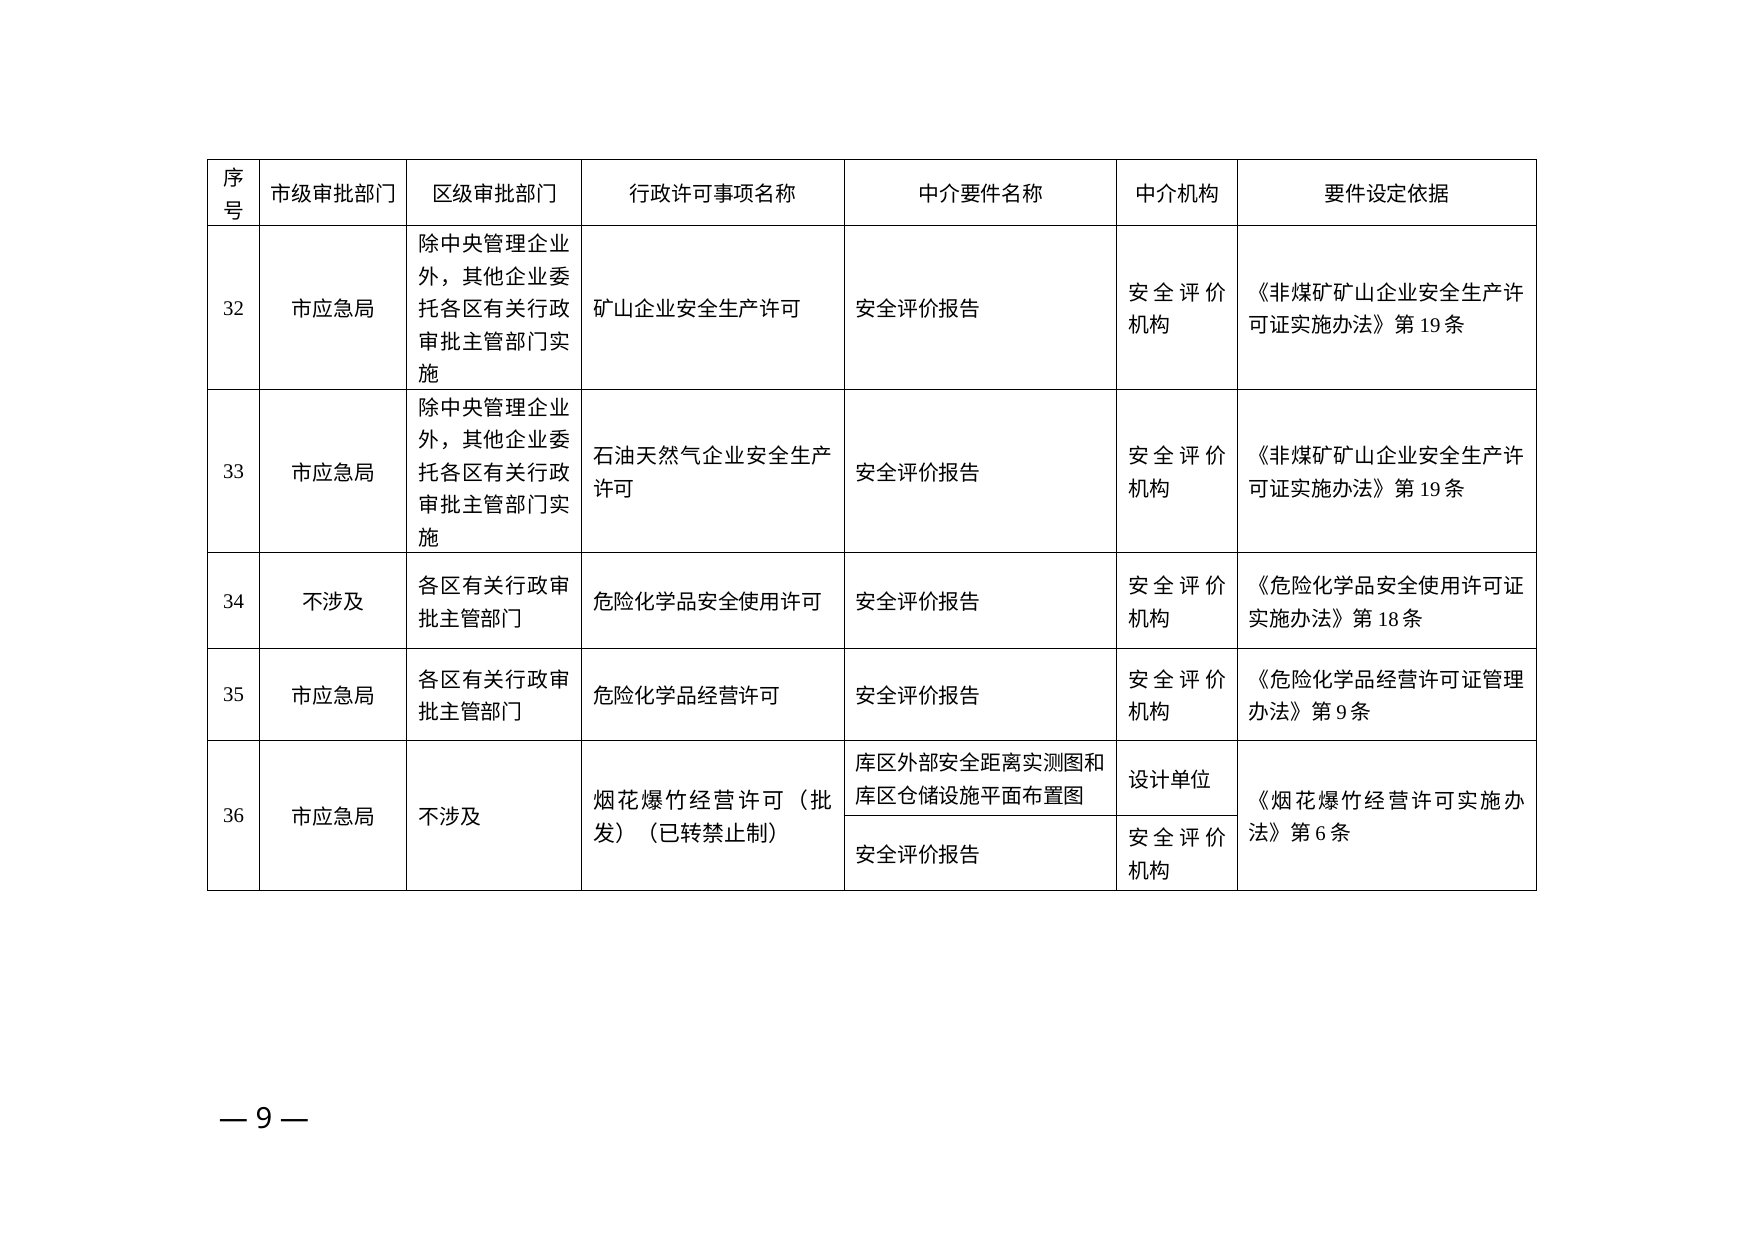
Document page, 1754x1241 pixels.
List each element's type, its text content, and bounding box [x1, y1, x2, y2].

table_cell 不涉及 [260, 553, 406, 648]
table_cell 市应急局 [260, 226, 406, 389]
table_header 要件设定依据 [1238, 160, 1536, 225]
table_cell 安全评价报告 [845, 226, 1116, 389]
table_cell 设计单位 [1117, 741, 1237, 815]
table_cell 《危险化学品安全使用许可证实施办法》第18条 [1238, 553, 1536, 648]
table_header 序号 [208, 160, 259, 225]
table_cell 石油天然气企业安全生产许可 [582, 390, 844, 552]
table_cell 《非煤矿矿山企业安全生产许可证实施办法》第19条 [1238, 390, 1536, 552]
table_header 中介要件名称 [845, 160, 1116, 225]
table_cell 安全评价报告 [845, 816, 1116, 890]
table_header 行政许可事项名称 [582, 160, 844, 225]
table_cell 危险化学品安全使用许可 [582, 553, 844, 648]
table_cell 《非煤矿矿山企业安全生产许可证实施办法》第19条 [1238, 226, 1536, 389]
table_header 市级审批部门 [260, 160, 406, 225]
table_cell 除中央管理企业外，其他企业委托各区有关行政审批主管部门实施 [407, 390, 581, 552]
table_cell 32 [208, 226, 259, 389]
table_cell 矿山企业安全生产许可 [582, 226, 844, 389]
table_cell 危险化学品经营许可 [582, 649, 844, 740]
table_cell 《烟花爆竹经营许可实施办法》第6条 [1238, 741, 1536, 890]
table_cell 各区有关行政审批主管部门 [407, 649, 581, 740]
table_header 中介机构 [1117, 160, 1237, 225]
table_cell 安全评价机构 [1117, 390, 1237, 552]
table_cell 库区外部安全距离实测图和库区仓储设施平面布置图 [845, 741, 1116, 815]
table_cell 市应急局 [260, 741, 406, 890]
table_cell 安全评价机构 [1117, 553, 1237, 648]
table_header 区级审批部门 [407, 160, 581, 225]
table_cell 安全评价机构 [1117, 226, 1237, 389]
table_cell 安全评价机构 [1117, 816, 1237, 890]
table_cell 36 [208, 741, 259, 890]
table_cell 市应急局 [260, 649, 406, 740]
table_cell 烟花爆竹经营许可（批发）（已转禁止制） [582, 741, 844, 890]
table_cell 安全评价报告 [845, 553, 1116, 648]
table_cell 35 [208, 649, 259, 740]
table_cell 《危险化学品经营许可证管理办法》第9条 [1238, 649, 1536, 740]
table_cell 安全评价机构 [1117, 649, 1237, 740]
table_cell 除中央管理企业外，其他企业委托各区有关行政审批主管部门实施 [407, 226, 581, 389]
table_cell 市应急局 [260, 390, 406, 552]
table_cell 各区有关行政审批主管部门 [407, 553, 581, 648]
table_cell 安全评价报告 [845, 390, 1116, 552]
table_cell 不涉及 [407, 741, 581, 890]
table_cell 34 [208, 553, 259, 648]
table_cell 33 [208, 390, 259, 552]
table_cell 安全评价报告 [845, 649, 1116, 740]
